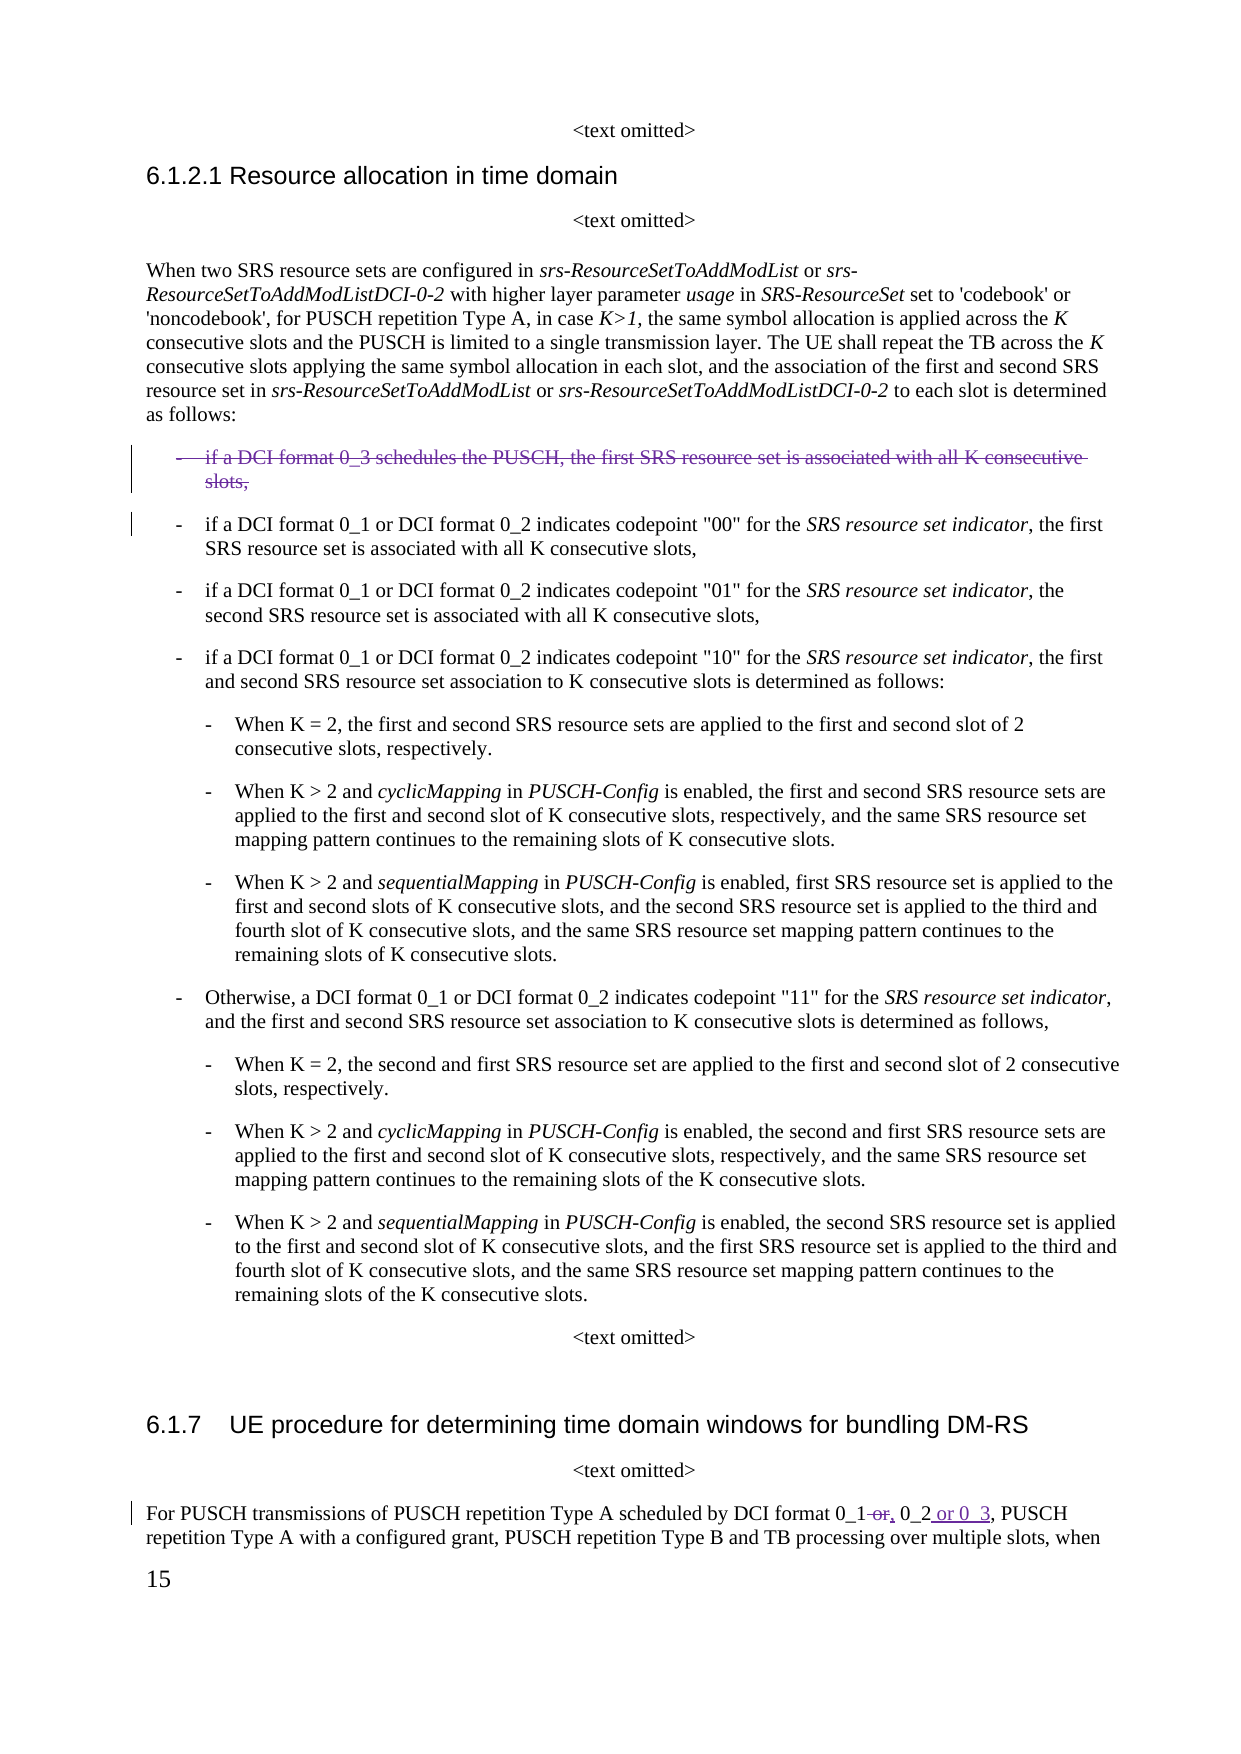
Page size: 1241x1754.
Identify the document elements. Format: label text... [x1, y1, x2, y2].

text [146, 1501, 1122, 1549]
text - When K = 2, the second and first SRS resource set are applied to the first and second slot of 2 consecutive slots, respectively. [205, 1052, 1122, 1100]
text - When K > 2 and cyclicMapping in PUSCH-Config is enabled, the first and second SRS resource sets are applied to the first and second slot of K consecutive slots, respectively, and the same SRS resource set mapping pattern continues to the remaining slots of K consecutive slots. [205, 779, 1122, 851]
text <text omitted> [146, 1458, 1122, 1482]
text - When K = 2, the first and second SRS resource sets are applied to the first and second slot of 2 consecutive slots, respectively. [205, 712, 1122, 760]
text - When K > 2 and cyclicMapping in PUSCH-Config is enabled, the second and first SRS resource sets are applied to the first and second slot of K consecutive slots, respectively, and the same SRS resource set mapping pattern continues to the remaining slots of the K consecutive slots. [205, 1119, 1122, 1191]
text - if a DCI format 0_1 or DCI format 0_2 indicates codepoint "00" for the SRS resource set indicator, the first SRS resource set is associated with all K consecutive slots, [175, 512, 1122, 560]
text When two SRS resource sets are configured in srs-ResourceSetToAddModList or srs-ResourceSetToAddModListDCI-0-2 with higher layer parameter usage in SRS-ResourceSet set to 'codebook' or 'noncodebook', for PUSCH repetition Type A, in case K>1, the same symbol allocation is applied across the K consecutive slots and the PUSCH is limited to a single transmission layer. The UE shall repeat the TB across the K consecutive slots applying the same symbol allocation in each slot, and the association of the first and second SRS resource set in srs-ResourceSetToAddModList or srs-ResourceSetToAddModListDCI-0-2 to each slot is determined as follows: [146, 257, 1122, 426]
text - When K > 2 and sequentialMapping in PUSCH-Config is enabled, first SRS resource set is applied to the first and second slots of K consecutive slots, and the second SRS resource set is applied to the third and fourth slot of K consecutive slots, and the same SRS resource set mapping pattern continues to the remaining slots of K consecutive slots. [205, 870, 1122, 966]
text <text omitted> [146, 1325, 1122, 1349]
text - if a DCI format 0_1 or DCI format 0_2 indicates codepoint "01" for the SRS resource set indicator, the second SRS resource set is associated with all K consecutive slots, [175, 578, 1122, 627]
text 6.1.7 UE procedure for determining time domain windows for bundling DM-RS [146, 1410, 1122, 1439]
text <text omitted> [146, 208, 1122, 232]
text 6.1.2.1 Resource allocation in time domain [146, 161, 1122, 190]
text - if a DCI format 0_1 or DCI format 0_2 indicates codepoint "10" for the SRS resource set indicator, the first and second SRS resource set association to K consecutive slots is determined as follows: [175, 645, 1122, 693]
text <text omitted> [146, 118, 1122, 142]
text - Otherwise, a DCI format 0_1 or DCI format 0_2 indicates codepoint "11" for the SRS resource set indicator, and the first and second SRS resource set association to K consecutive slots is determined as follows, [175, 985, 1122, 1033]
text - When K > 2 and sequentialMapping in PUSCH-Config is enabled, the second SRS resource set is applied to the first and second slot of K consecutive slots, and the first SRS resource set is applied to the third and fourth slot of K consecutive slots, and the same SRS resource set mapping pattern continues to the remaining slots of the K consecutive slots. [205, 1210, 1122, 1306]
